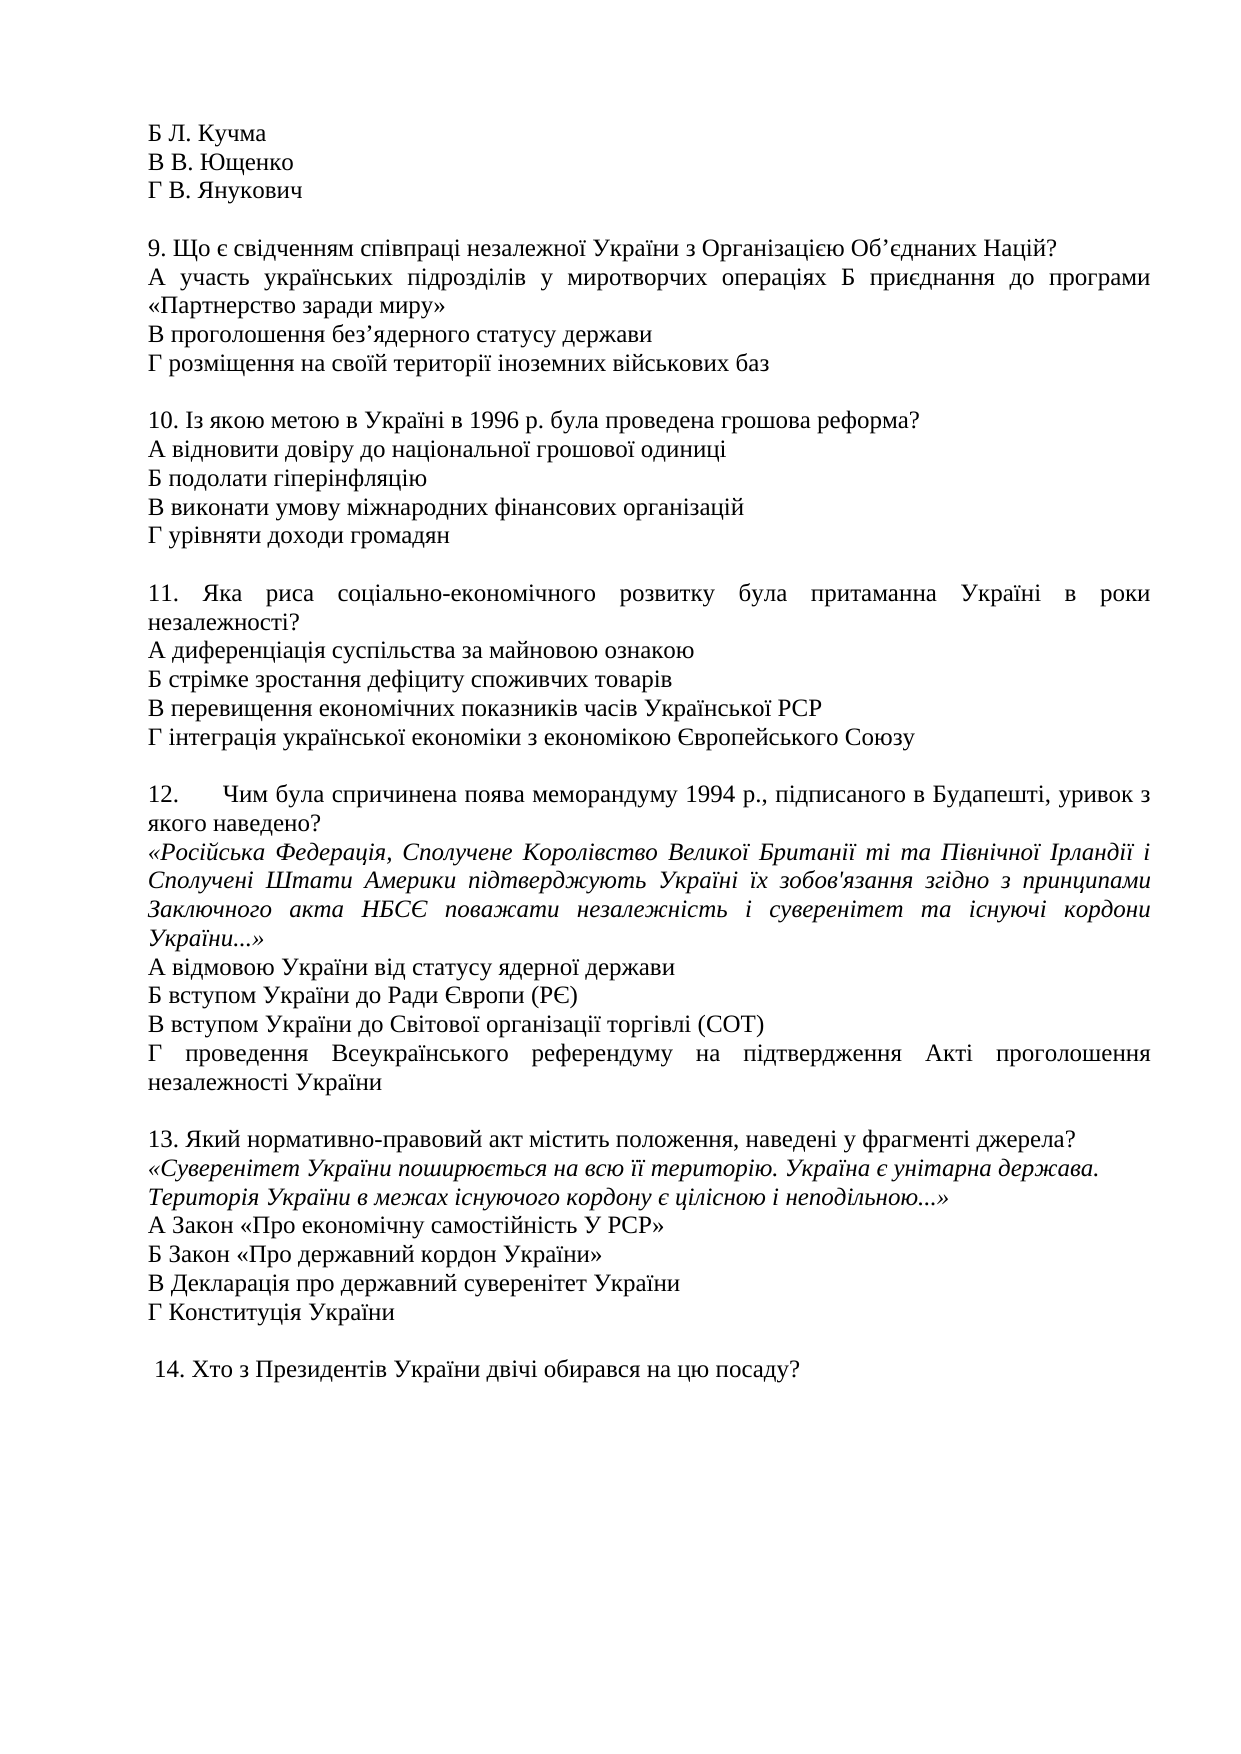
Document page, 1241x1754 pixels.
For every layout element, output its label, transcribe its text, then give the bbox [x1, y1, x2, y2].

text 9. Що є свідченням співпраці незалежної України з Організацією Об’єднаних Націй? [148, 233, 1152, 262]
text А Закон «Про економічну самостійність У PCP» [148, 1211, 1152, 1239]
text В проголошення без’ядерного статусу держави [148, 319, 1152, 348]
text Г урівняти доходи громадян [148, 521, 1152, 549]
text А відмовою України від статусу ядерної держави [148, 952, 1152, 981]
text Б Закон «Про державний кордон України» [148, 1239, 1152, 1268]
text «Російська Федерація, Сполучене Королівство Великої Британії ті та Північної Ірландії і Сполучені Штати Америки підтверджують Україні їх зобов'язання згідно з принципами Заключного акта НБСЄ поважати незалежність і суверенітет та існуючі кордони України...» [148, 837, 1152, 952]
text 14. Хто з Президентів України двічі обирався на цю посаду? [148, 1354, 1152, 1383]
text Б подолати гіперінфляцію [148, 463, 1152, 492]
text А диференціація суспільства за майновою ознакою [148, 636, 1152, 664]
text Г інтеграція української економіки з економікою Європейського Союзу [148, 722, 1152, 751]
text Г Конституція України [148, 1297, 1152, 1326]
text Б Л. Кучма [148, 118, 1152, 147]
text А участь українських підрозділів у миротворчих операціях Б приєднання до програми «Партнерство заради миру» [148, 262, 1152, 319]
text В перевищення економічних показників часів Української PCP [148, 693, 1152, 722]
text Г В. Янукович [148, 176, 1152, 204]
text 11. Яка риса соціально-економічного розвитку була притаманна Україні в роки незалежності? [148, 578, 1152, 636]
text А відновити довіру до національної грошової одиниці [148, 434, 1152, 463]
text 12. Чим була спричинена поява меморандуму 1994 р., підписаного в Будапешті, уривок з якого наведено? [148, 779, 1152, 837]
text Г розміщення на своїй території іноземних військових баз [148, 348, 1152, 377]
text Б вступом України до Ради Європи (РЄ) [148, 981, 1152, 1009]
text Територія України в межах існуючого кордону є цілісною і неподільною...» [148, 1182, 1152, 1211]
text В виконати умову міжнародних фінансових організацій [148, 492, 1152, 521]
text В В. Ющенко [148, 147, 1152, 176]
text Б стрімке зростання дефіциту споживчих товарів [148, 664, 1152, 693]
text 13. Який нормативно-правовий акт містить положення, наведені у фрагменті джерела? [148, 1124, 1152, 1153]
text «Суверенітет України поширюється на всю її територію. Україна є унітарна держава. [148, 1153, 1152, 1182]
text В вступом України до Світової організації торгівлі (СОТ) [148, 1009, 1152, 1038]
text Г проведення Всеукраїнського референдуму на підтвердження Акті проголошення незалежності України [148, 1038, 1152, 1096]
text В Декларація про державний суверенітет України [148, 1268, 1152, 1297]
text 10. Із якою метою в Україні в 1996 р. була проведена грошова реформа? [148, 406, 1152, 434]
